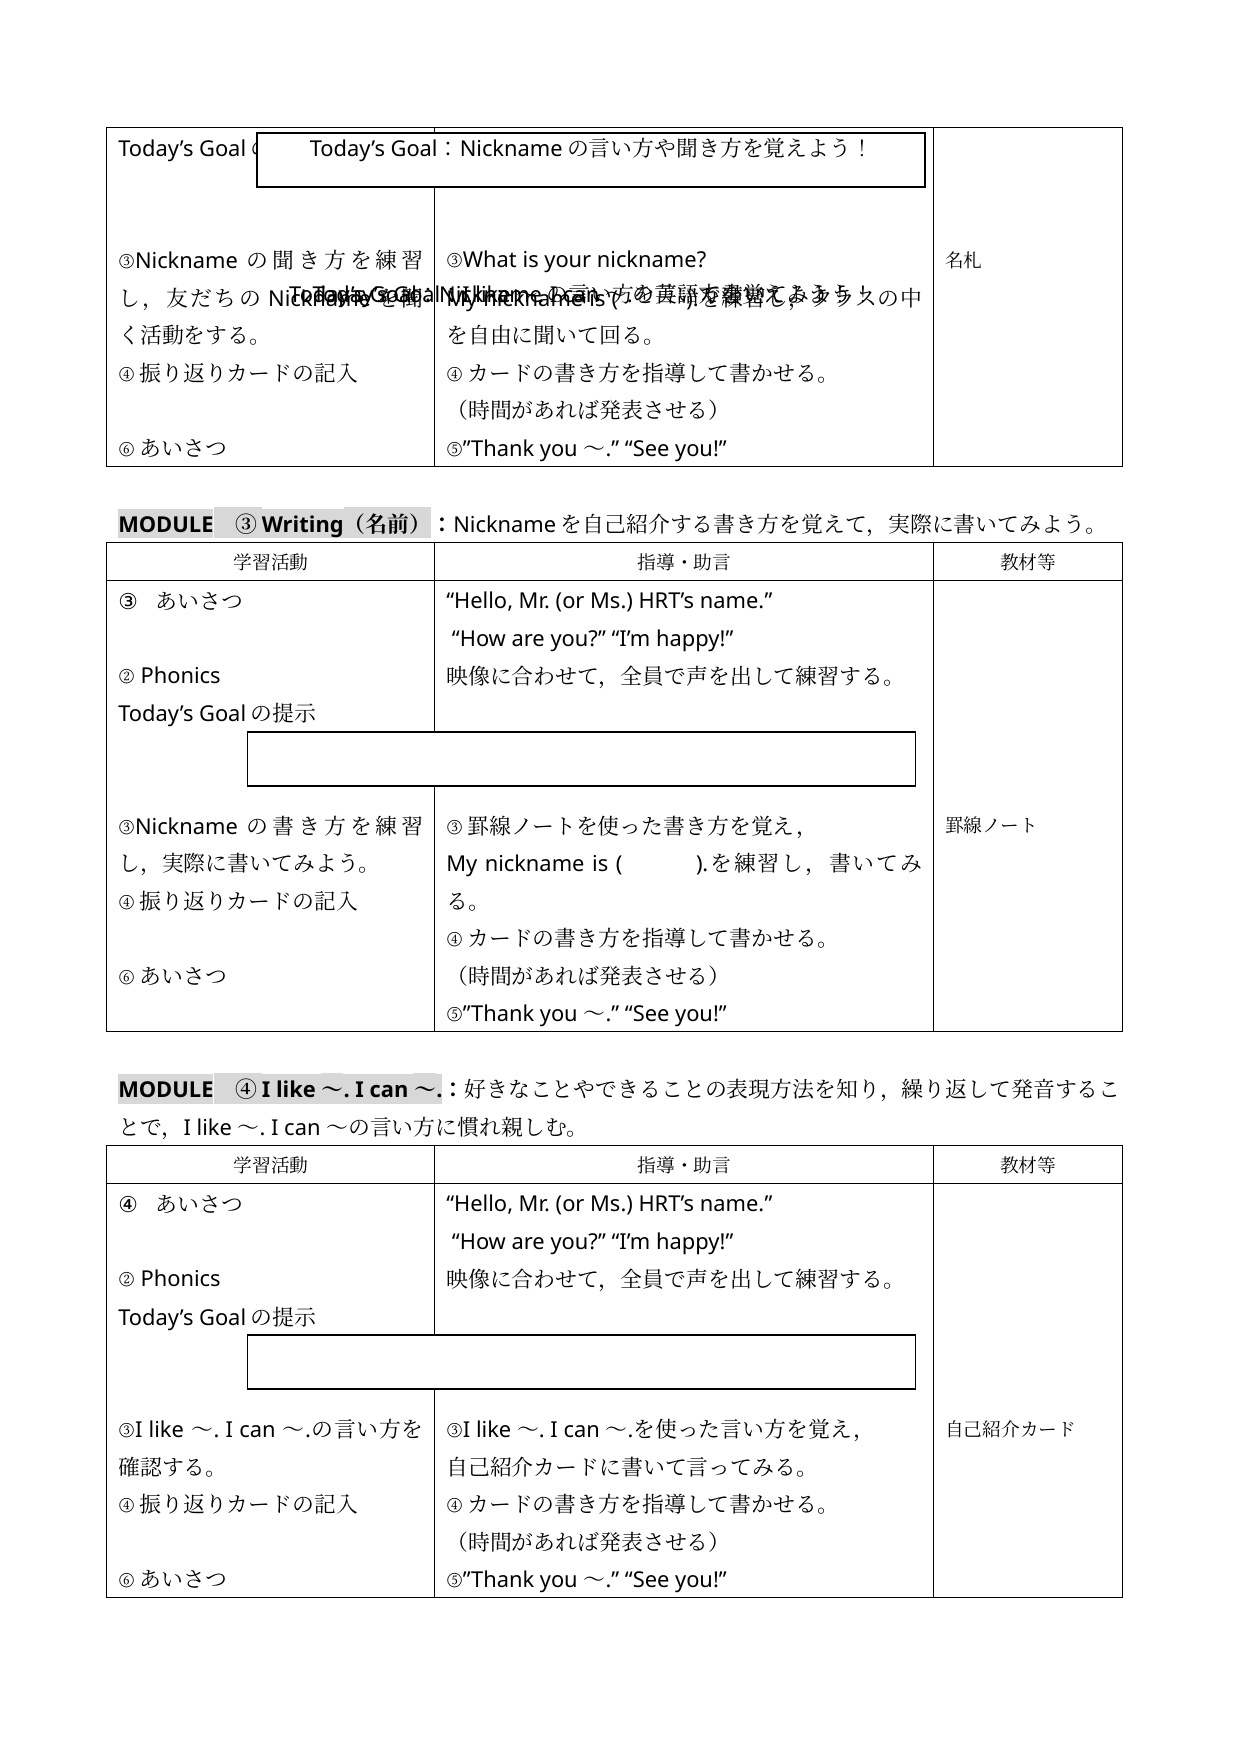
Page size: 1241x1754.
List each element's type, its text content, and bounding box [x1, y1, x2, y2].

table_header 指導・助言 [435, 1146, 933, 1183]
table_header 教材等 [934, 543, 1122, 580]
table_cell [107, 128, 434, 466]
table_header 教材等 [934, 1146, 1122, 1183]
table_cell 自己紹介カード [934, 1184, 1122, 1597]
table_cell “Hello, Mr. (or Ms.) HRT’s name.” “How are you?” “I’m happy!” 映像に合わせて，全員で声を出して練習する。 ③罫線ノートを使った書き方を覚え， My nickname is ( ).を練習し，書いてみる。 ④カードの書き方を指導して書かせる。 （時間があれば発表させる） ⑤”Thank you ～.” “See you!” [435, 581, 933, 1031]
table_header 指導・助言 [435, 543, 933, 580]
table_header 学習活動 [107, 543, 434, 580]
table_cell “Hello, Mr. (or Ms.) HRT’s name.” “How are you?” “I’m happy!” 映像に合わせて，全員で声を出して練習する。 ③I like ～. I can ～.を使った言い方を覚え， 自己紹介カードに書いて言ってみる。 ④カードの書き方を指導して書かせる。 （時間があれば発表させる） ⑤”Thank you ～.” “See you!” [435, 1184, 933, 1597]
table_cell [435, 128, 933, 466]
table_cell あいさつ ② Phonics Today’s Goalの提示 ③Nicknameの書き方を練習し，実際に書いてみよう。 ④振り返りカードの記入 ⑥あいさつ [107, 581, 434, 1031]
table_cell 罫線ノート [934, 581, 1122, 1031]
table_header 学習活動 [107, 1146, 434, 1183]
table_cell 名札 [934, 128, 1122, 466]
text MODULE ④I like ～. I can ～.：好きなことやできることの表現方法を知り，繰り返して発音することで，I like ～. I can ～の言い方に慣れ親しむ。 [118, 1070, 1122, 1145]
table_cell あいさつ ② Phonics Today’s Goalの提示 ③I like ～. I can ～.の言い方を確認する。 ④振り返りカードの記入 ⑥あいさつ [107, 1184, 434, 1597]
text MODULE ③Writing（名前）：Nicknameを自己紹介する書き方を覚えて，実際に書いてみよう。 [118, 504, 1122, 542]
